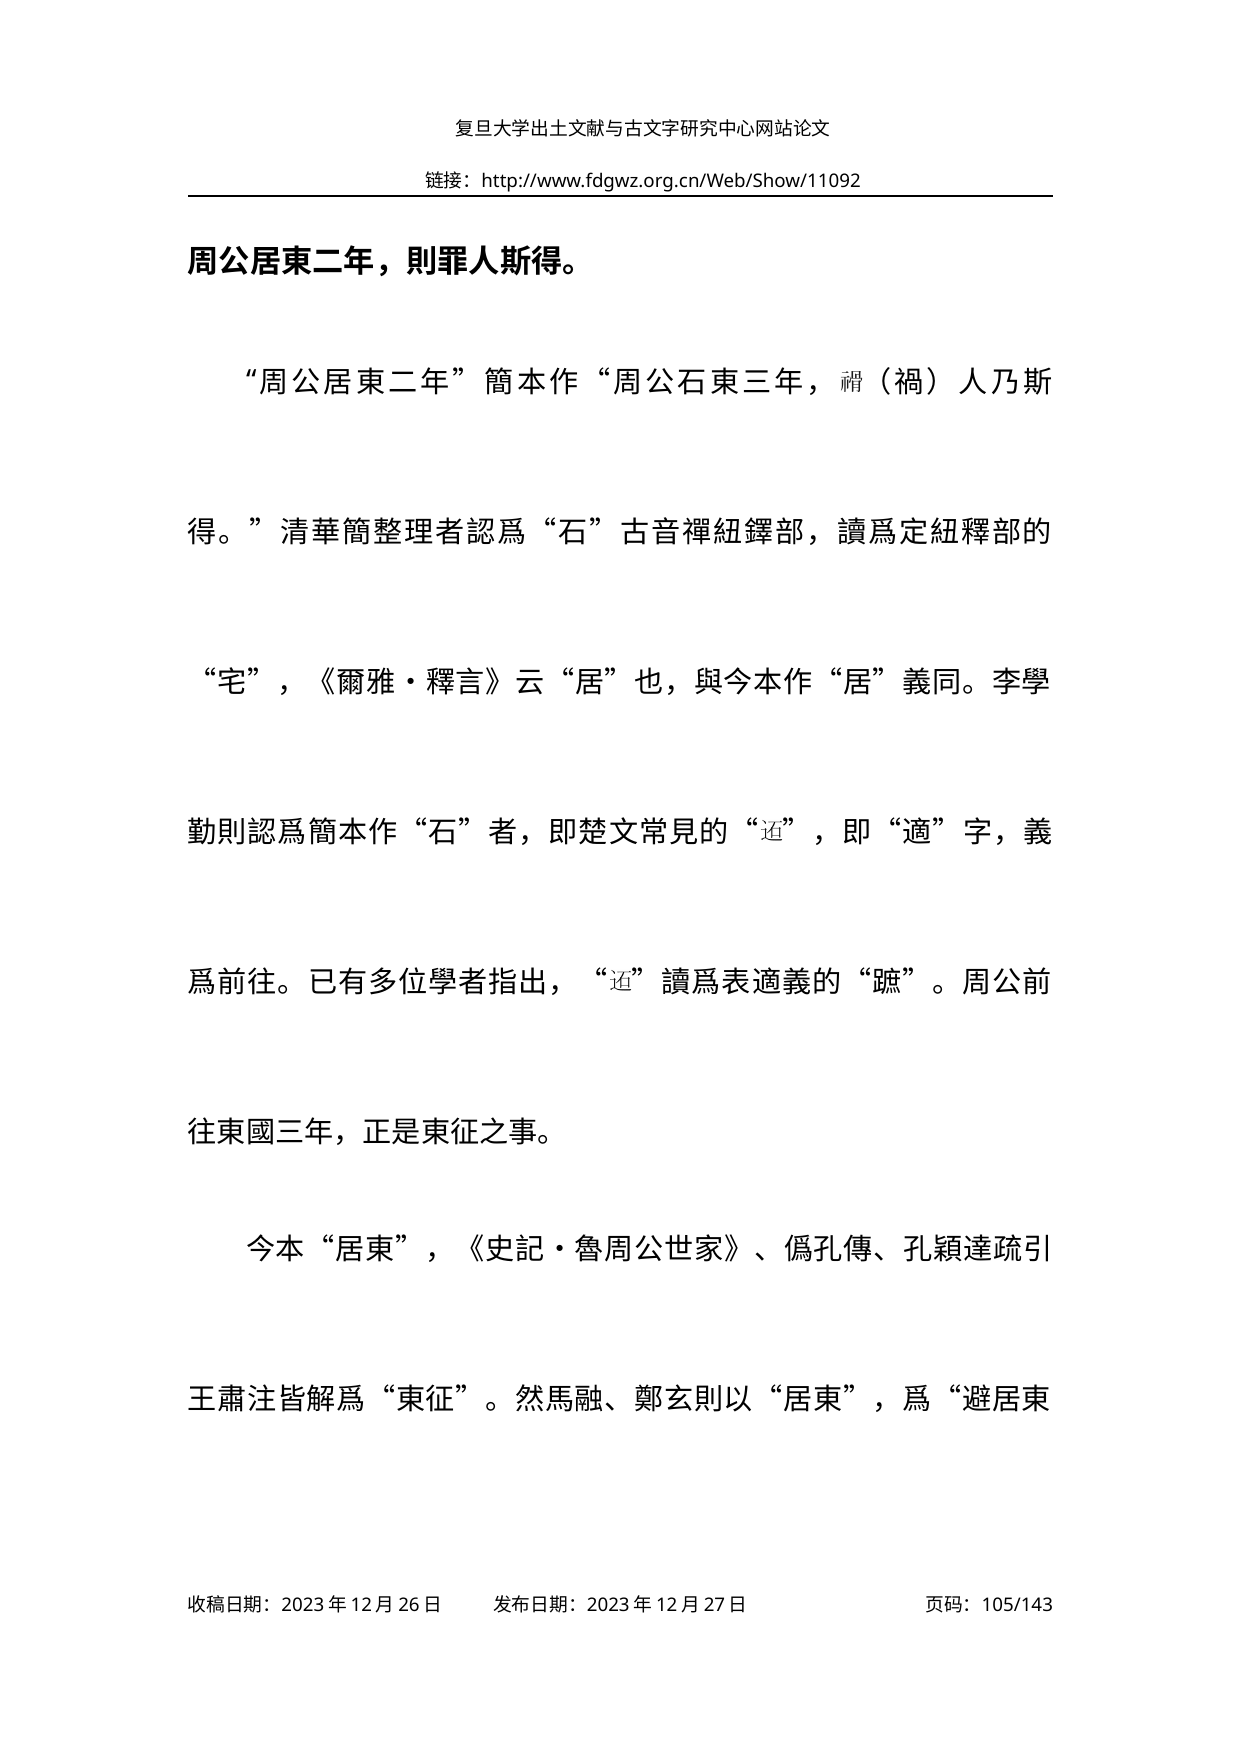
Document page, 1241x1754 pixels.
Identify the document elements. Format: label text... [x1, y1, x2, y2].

text 周公居東二年，則罪人斯得。 [187, 222, 1053, 297]
text “周公居東二年”簡本作“周公石東三年，（禍）人乃斯得。”清華簡整理者認爲“石”古音禪紐鐸部，讀爲定紐釋部的“宅”，《爾雅•釋言》云“居”也，與今本作“居”義同。李學勤則認爲簡本作“石”者，即楚文常見的“”，即“適”字，義爲前往。已有多位學者指出，“”讀爲表適義的“蹠”。周公前往東國三年，正是東征之事。 [187, 342, 1053, 1167]
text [187, 1209, 1053, 1434]
